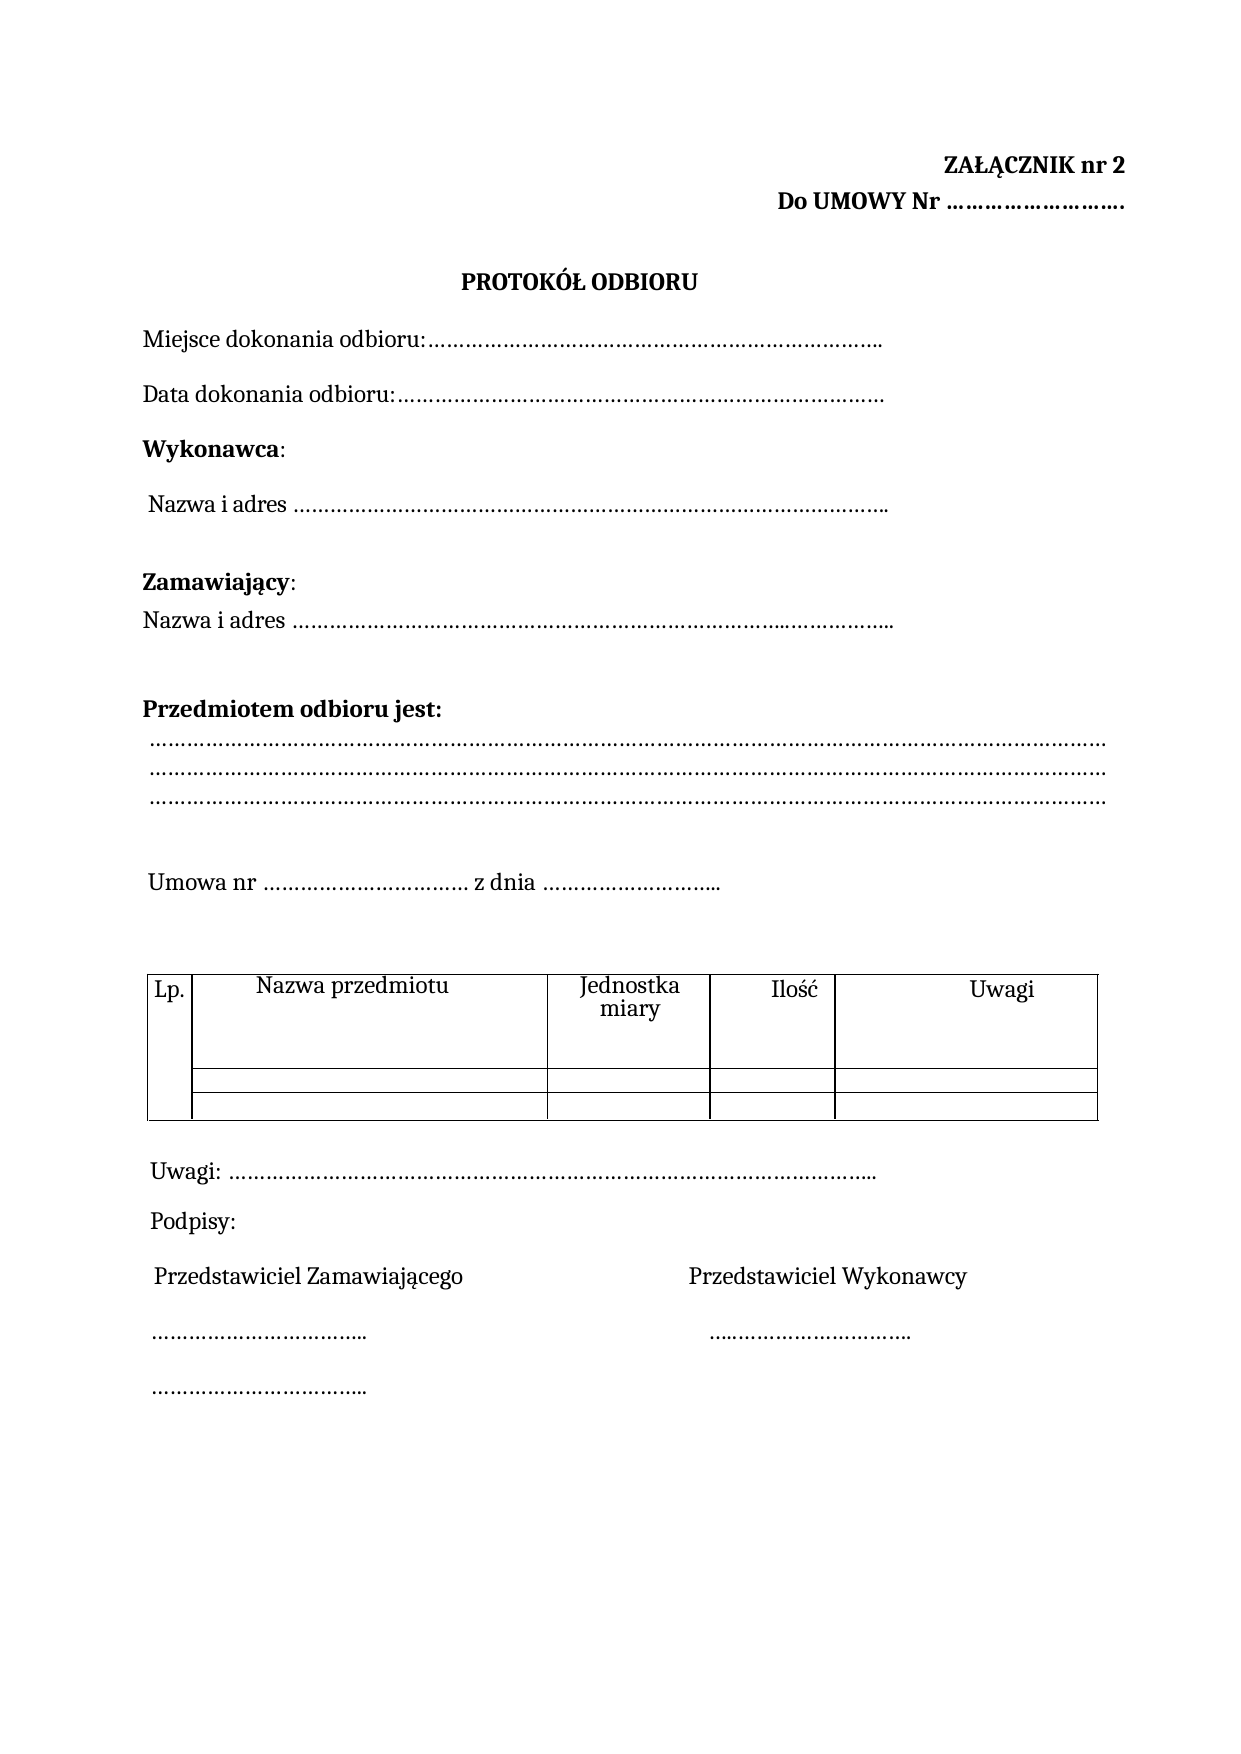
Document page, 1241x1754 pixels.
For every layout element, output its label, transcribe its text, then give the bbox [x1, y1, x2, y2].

text Podpisy: [150, 1210, 1125, 1234]
table_header Uwagi [836, 975, 1097, 1067]
text Zamawiający: [142, 568, 1125, 597]
table_header Nazwa przedmiotu [193, 975, 547, 1067]
table_cell [193, 1069, 547, 1091]
text Miejsce dokonania odbioru:………………………………………………………………. [142, 326, 1125, 353]
table_cell [548, 1093, 709, 1119]
text Nazwa i adres ……………………………………………………………………..…………….. [142, 606, 1125, 634]
table_header Jednostka miary [548, 975, 709, 1067]
table_cell [711, 1069, 834, 1091]
title Do UMOWY Nr ………………………. [148, 187, 1125, 216]
text Wykonawca: [142, 436, 1125, 463]
text Przedstawiciel Zamawiającego Przedstawiciel Wykonawcy [154, 1262, 1125, 1290]
table_cell [193, 1093, 547, 1119]
text ZAŁĄCZNIK nr 2 [150, 151, 1125, 180]
text …………………………….. …..………………………. [150, 1317, 1125, 1345]
text Uwagi: ………………………………………………………………………………………….. [150, 1160, 1125, 1184]
table_header Lp. [148, 975, 191, 1119]
text Data dokonania odbioru:…………………………………………………………………… [142, 381, 1125, 408]
table_cell [836, 1069, 1097, 1091]
table_header Ilość [711, 975, 834, 1067]
text …………………………….. [150, 1372, 1125, 1400]
title ……………………………………………………………………………………………………………………………………………………………………………………………………………………………………………………………………………………………………………………………………………………………………………………………………………………… [148, 724, 1125, 810]
table_cell [548, 1069, 709, 1091]
table_cell [836, 1093, 1097, 1119]
text Nazwa i adres ……………………………………………………………………………………. [148, 491, 1125, 518]
text Przedmiotem odbioru jest: [142, 695, 1125, 724]
text PROTOKÓŁ ODBIORU [461, 268, 1125, 296]
text Umowa nr …………………………… z dnia ……………………….. [142, 839, 1125, 897]
table_cell [711, 1093, 834, 1119]
